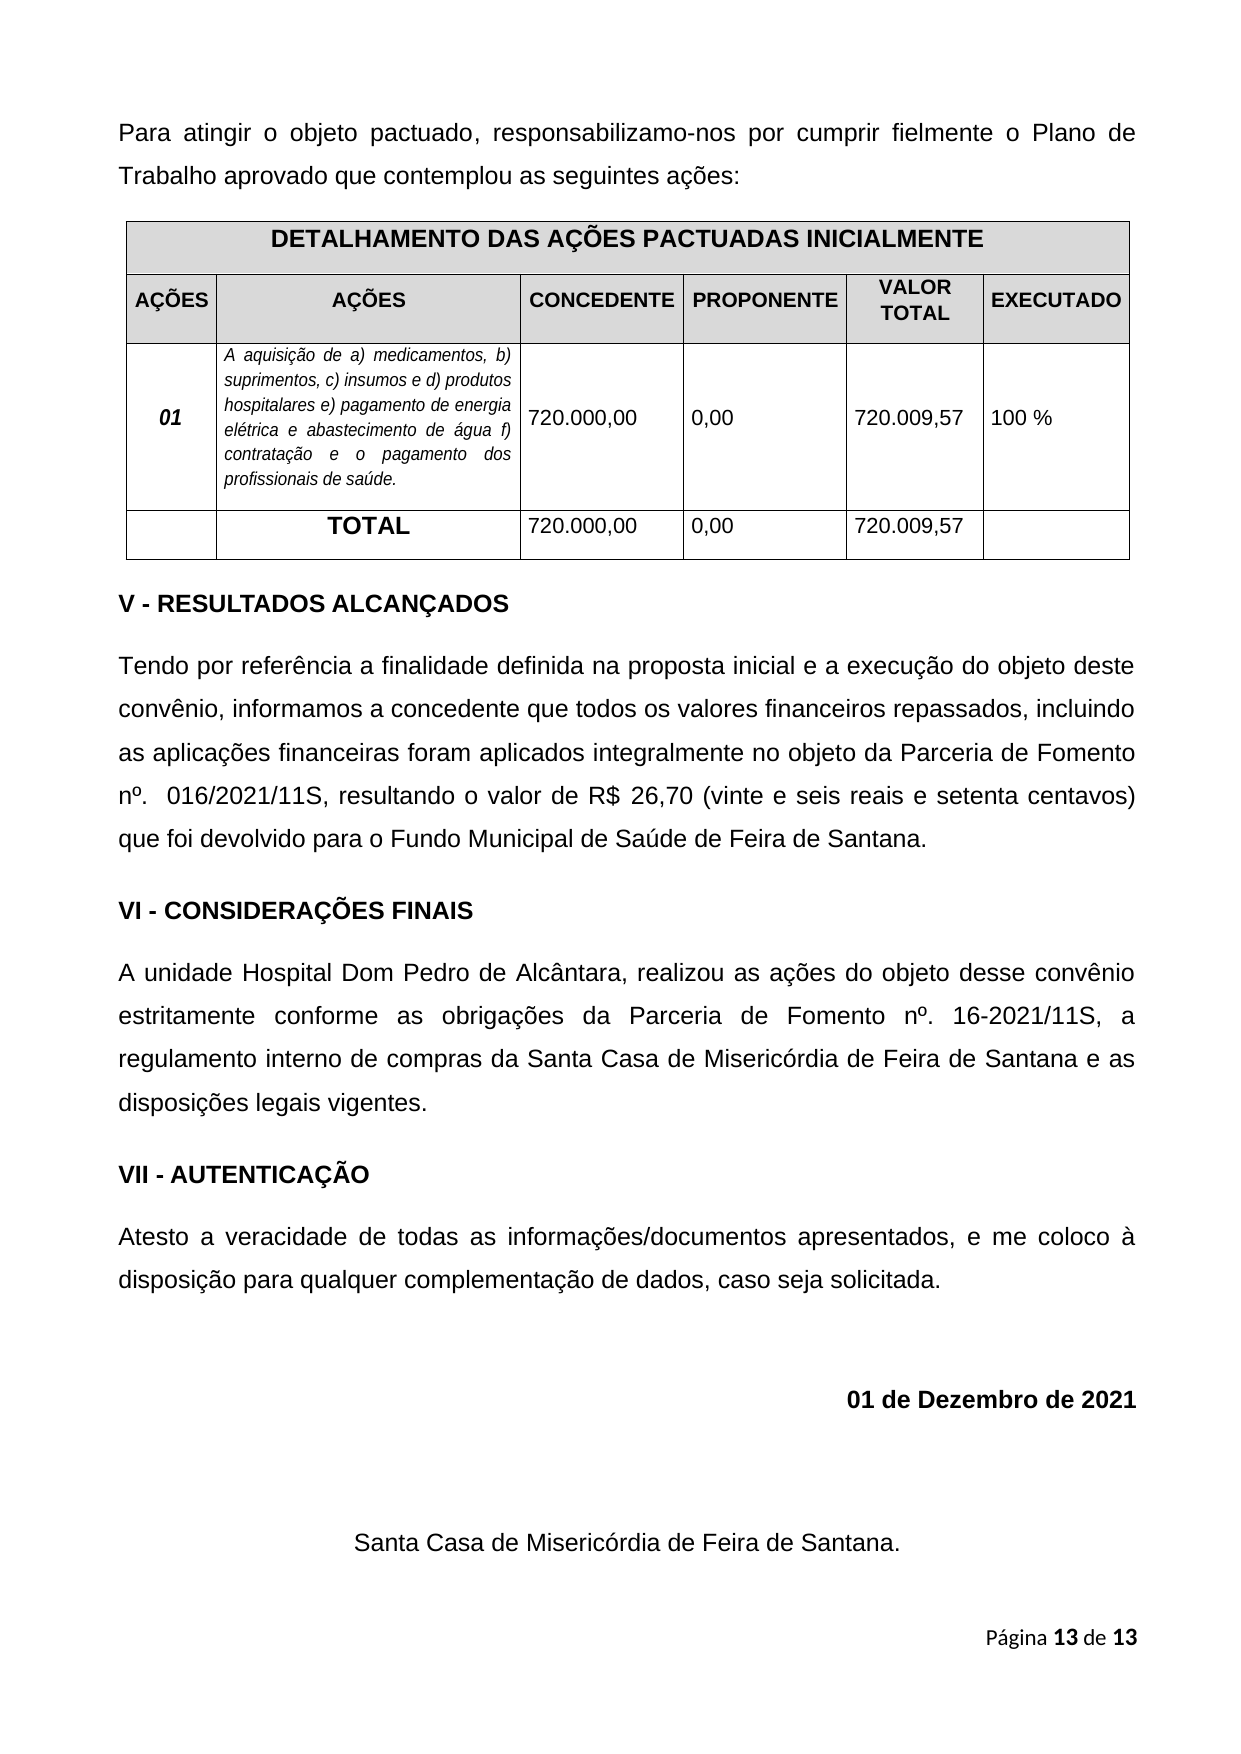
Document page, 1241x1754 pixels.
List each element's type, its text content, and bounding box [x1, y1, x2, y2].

text A unidade Hospital Dom Pedro de Alcântara, realizou as ações do objeto desse convênio estritamente conforme as obrigações da Parceria de Fomento nº. 16-2021/11S, a regulamento interno de compras da Santa Casa de Misericórdia de Feira de Santana e as disposições legais vigentes. [118, 958, 1137, 1116]
table_cell 01 [127, 344, 216, 510]
subtitle VI - CONSIDERAÇÕES FINAIS [118, 896, 1137, 925]
table_cell 100 % [984, 344, 1129, 510]
table_header DETALHAMENTO DAS AÇÕES PACTUADAS INICIALMENTE [127, 222, 1129, 273]
table_cell 0,00 [684, 344, 846, 510]
text Atesto a veracidade de todas as informações/documentos apresentados, e me coloco à disposição para qualquer complementação de dados, caso seja solicitada. [118, 1222, 1137, 1294]
text 01 de Dezembro de 2021 [118, 1385, 1137, 1413]
table_cell [127, 511, 216, 559]
table_cell A aquisição de a) medicamentos, b) suprimentos, c) insumos e d) produtos hospitalares e) pagamento de energia elétrica e abastecimento de água f) contratação e o pagamento dos profissionais de saúde. [217, 344, 520, 510]
table_cell 720.000,00 [521, 511, 683, 559]
table_cell 720.009,57 [847, 344, 983, 510]
table_cell 0,00 [684, 511, 846, 559]
table_cell PROPONENTE [684, 275, 846, 343]
text Santa Casa de Misericórdia de Feira de Santana. [118, 1528, 1137, 1557]
table_cell CONCEDENTE [521, 275, 683, 343]
table_cell AÇÕES [217, 275, 520, 343]
text Tendo por referência a finalidade definida na proposta inicial e a execução do objeto deste convênio, informamos a concedente que todos os valores financeiros repassados, incluindo as aplicações financeiras foram aplicados integralmente no objeto da Parceria de Fomento nº. 016/2021/11S, resultando o valor de R$ 26,70 (vinte e seis reais e setenta centavos) que foi devolvido para o Fundo Municipal de Saúde de Feira de Santana. [118, 651, 1137, 852]
subtitle V - RESULTADOS ALCANÇADOS [118, 589, 1137, 618]
table_cell 720.009,57 [847, 511, 983, 559]
text Para atingir o objeto pactuado, responsabilizamo-nos por cumprir fielmente o Plano de Trabalho aprovado que contemplou as seguintes ações: [118, 118, 1137, 190]
table_cell [984, 511, 1129, 559]
table_cell TOTAL [217, 511, 520, 559]
subtitle VII - AUTENTICAÇÃO [118, 1160, 1137, 1189]
table_cell 720.000,00 [521, 344, 683, 510]
table_cell VALOR TOTAL [847, 275, 983, 343]
table_cell EXECUTADO [984, 275, 1129, 343]
table_cell AÇÕES [127, 275, 216, 343]
